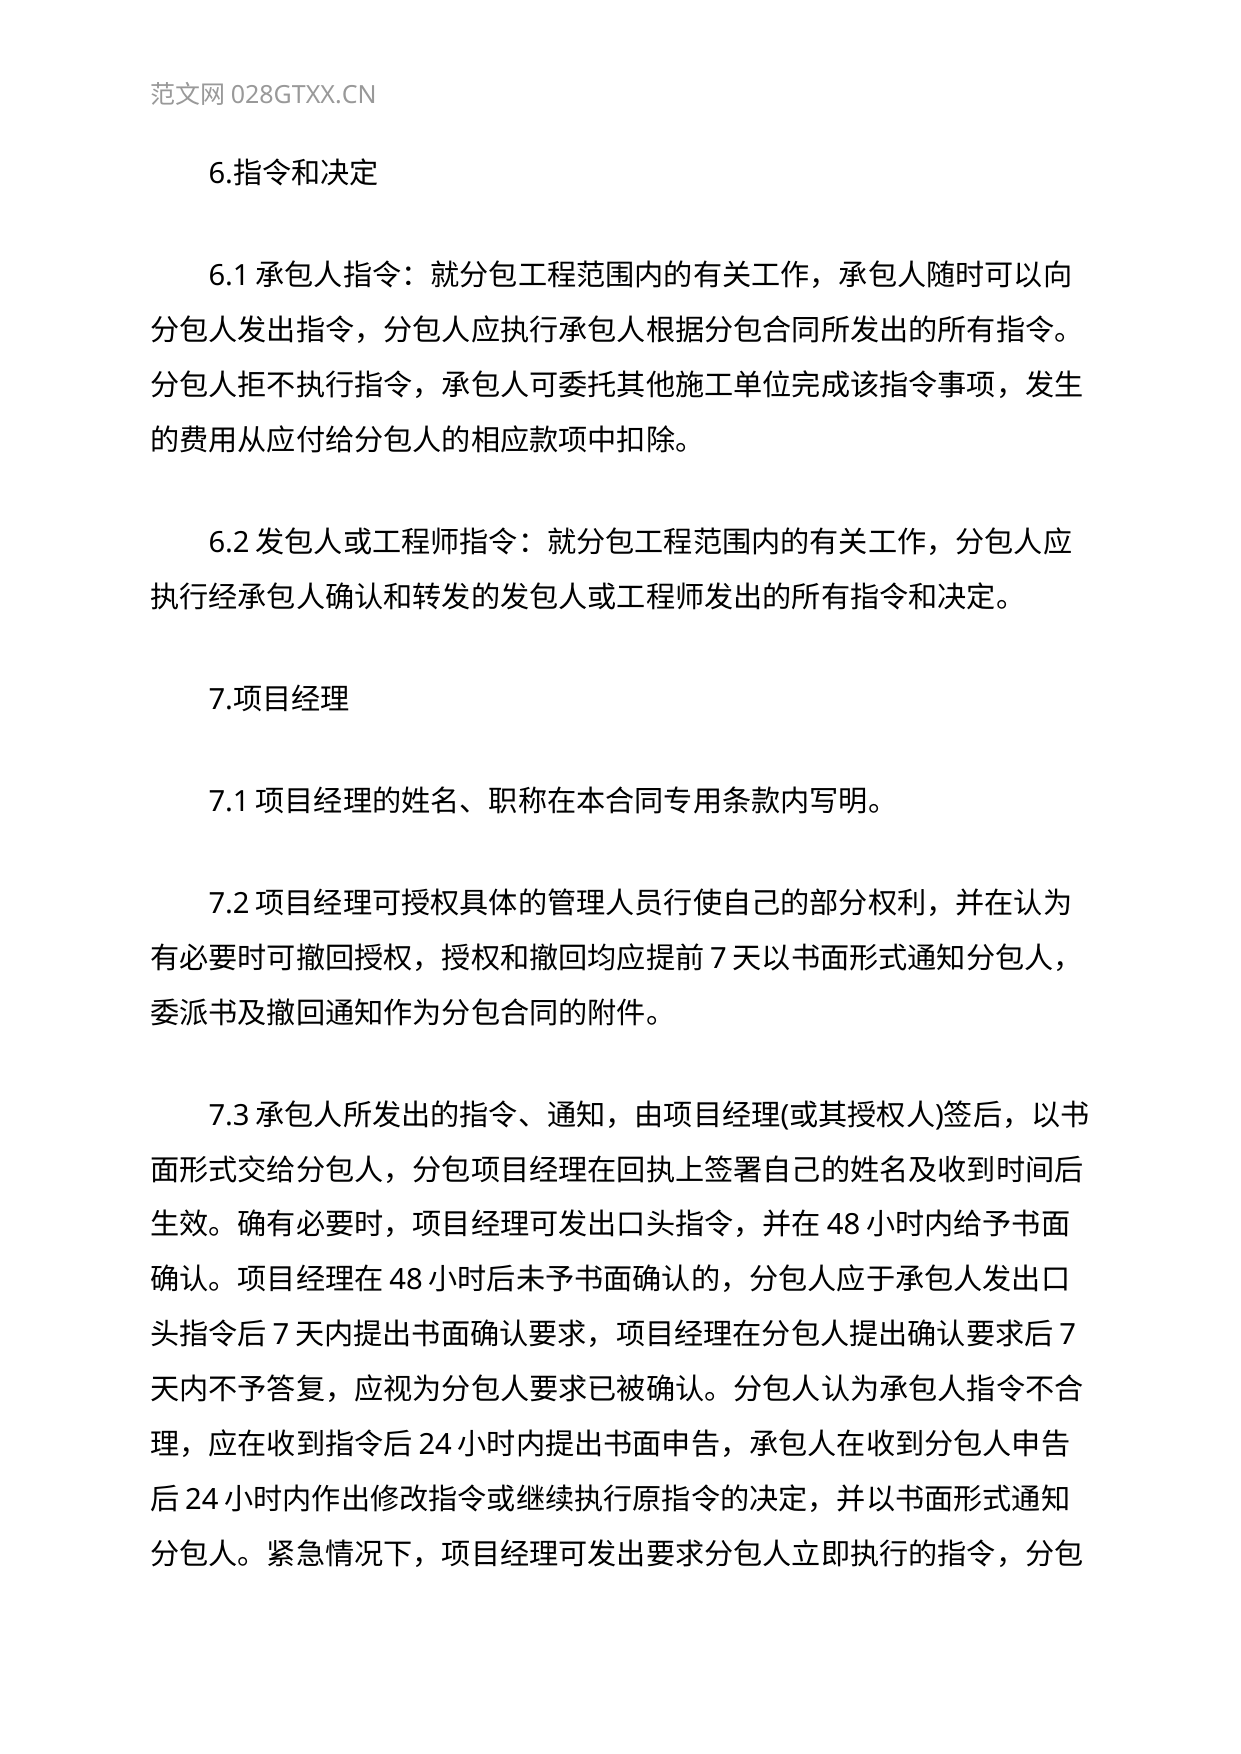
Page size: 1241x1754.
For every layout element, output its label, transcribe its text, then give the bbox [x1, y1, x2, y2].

text 7.1项目经理的姓名、职称在本合同专用条款内写明。 [150, 777, 1090, 820]
text 6.1承包人指令：就分包工程范围内的有关工作，承包人随时可以向分包人发出指令，分包人应执行承包人根据分包合同所发出的所有指令。分包人拒不执行指令，承包人可委托其他施工单位完成该指令事项，发生的费用从应付给分包人的相应款项中扣除。 [150, 252, 1090, 459]
text 6.2发包人或工程师指令：就分包工程范围内的有关工作，分包人应执行经承包人确认和转发的发包人或工程师发出的所有指令和决定。 [150, 518, 1090, 616]
text 6.指令和决定 [150, 150, 1090, 192]
text 7.项目经理 [150, 675, 1090, 718]
text 7.2项目经理可授权具体的管理人员行使自己的部分权利，并在认为有必要时可撤回授权，授权和撤回均应提前7天以书面形式通知分包人，委派书及撤回通知作为分包合同的附件。 [150, 879, 1090, 1032]
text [150, 1091, 1090, 1573]
